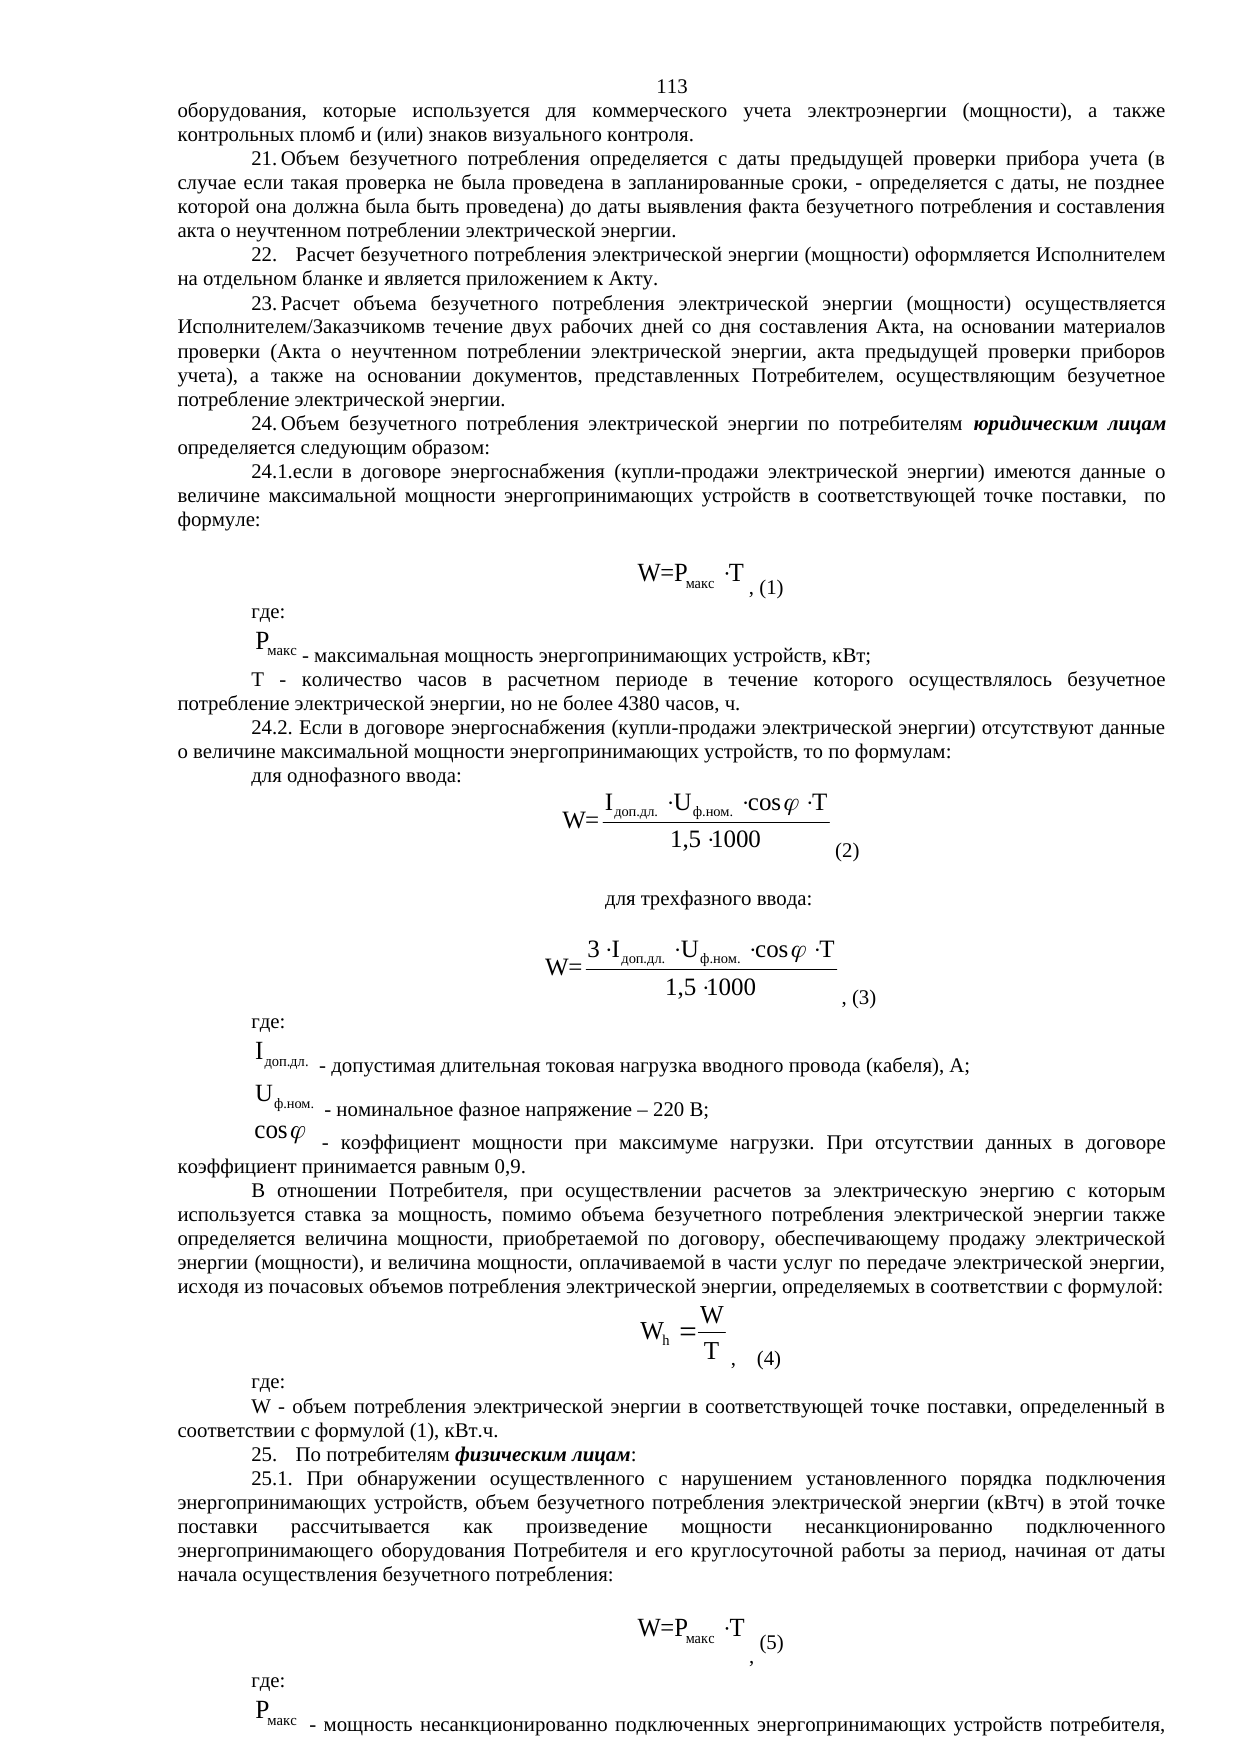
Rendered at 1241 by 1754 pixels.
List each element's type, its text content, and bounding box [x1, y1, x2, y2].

text где: [177, 1668, 1166, 1692]
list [177, 98, 1166, 146]
list 24.2. Если в договоре энергоснабжения (купли-продажи электрической энергии) отсутствуют данные о величине максимальной мощности энергопринимающих устройств, то по формулам: [177, 715, 1166, 763]
text где: [177, 1369, 1166, 1393]
text для трехфазного ввода: [177, 886, 1166, 910]
text - коэффициент мощности при максимуме нагрузки. При отсутствии данных в договоре коэффициент принимается равным 0,9. [177, 1121, 1166, 1178]
list По потребителям физическим лицам: [177, 1442, 1166, 1466]
text , (1) [177, 555, 1166, 599]
text - допустимая длительная токовая нагрузка вводного провода (кабеля), А; [177, 1033, 1166, 1077]
text T - количество часов в расчетном периоде в течение которого осуществлялось безучетное потребление электрической энергии, но не более 4380 часов, ч. [177, 667, 1166, 715]
text , (4) [177, 1298, 1166, 1369]
list Объем безучетного потребления электрической энергии по потребителям юридическим лицам определяется следующим образом: [177, 411, 1166, 459]
text где: [177, 599, 1166, 623]
list Объем безучетного потребления определяется с даты предыдущей проверки прибора учета (в случае если такая проверка не была проведена в запланированные сроки, - определяется с даты, не позднее которой она должна была быть проведена) до даты выявления факта безучетного потребления и составления акта о неучтенном потреблении электрической энергии. [177, 146, 1166, 242]
text для однофазного ввода: [177, 763, 1166, 787]
text 25.1. При обнаружении осуществленного с нарушением установленного порядка подключения энергопринимающих устройств, объем безучетного потребления электрической энергии (кВтч) в этой точке поставки рассчитывается как произведение мощности несанкционированно подключенного энергопринимающего оборудования Потребителя и его круглосуточной работы за период, начиная от даты начала осуществления безучетного потребления: [177, 1466, 1166, 1586]
list Расчет объема безучетного потребления электрической энергии (мощности) осуществляется Исполнителем/Заказчикомв течение двух рабочих дней со дня составления Акта, на основании материалов проверки (Акта о неучтенном потреблении электрической энергии, акта предыдущей проверки приборов учета), а также на основании документов, представленных Потребителем, осуществляющим безучетное потребление электрической энергии. [177, 290, 1166, 411]
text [177, 1692, 1166, 1736]
list Расчет безучетного потребления электрической энергии (мощности) оформляется Исполнителем на отдельном бланке и является приложением к Акту. [177, 242, 1166, 290]
text где: [177, 1009, 1166, 1033]
text , (3) [177, 934, 1166, 1009]
text W - объем потребления электрической энергии в соответствующей точке поставки, определенный в соответствии с формулой (1), кВт.ч. [177, 1393, 1166, 1442]
text (2) [177, 787, 1166, 862]
list 24.1.если в договоре энергоснабжения (купли-продажи электрической энергии) имеются данные о величине максимальной мощности энергопринимающих устройств в соответствующей точке поставки, по формуле: [177, 459, 1166, 531]
text - максимальная мощность энергопринимающих устройств, кВт; [177, 623, 1166, 667]
text - номинальное фазное напряжение – 220 В; [177, 1077, 1166, 1121]
text В отношении Потребителя, при осуществлении расчетов за электрическую энергию с которым используется ставка за мощность, помимо объема безучетного потребления электрической энергии также определяется величина мощности, приобретаемой по договору, обеспечивающему продажу электрической энергии (мощности), и величина мощности, оплачиваемой в части услуг по передаче электрической энергии, исходя из почасовых объемов потребления электрической энергии, определяемых в соответствии с формулой: [177, 1178, 1166, 1298]
text , (5) [177, 1610, 1166, 1668]
